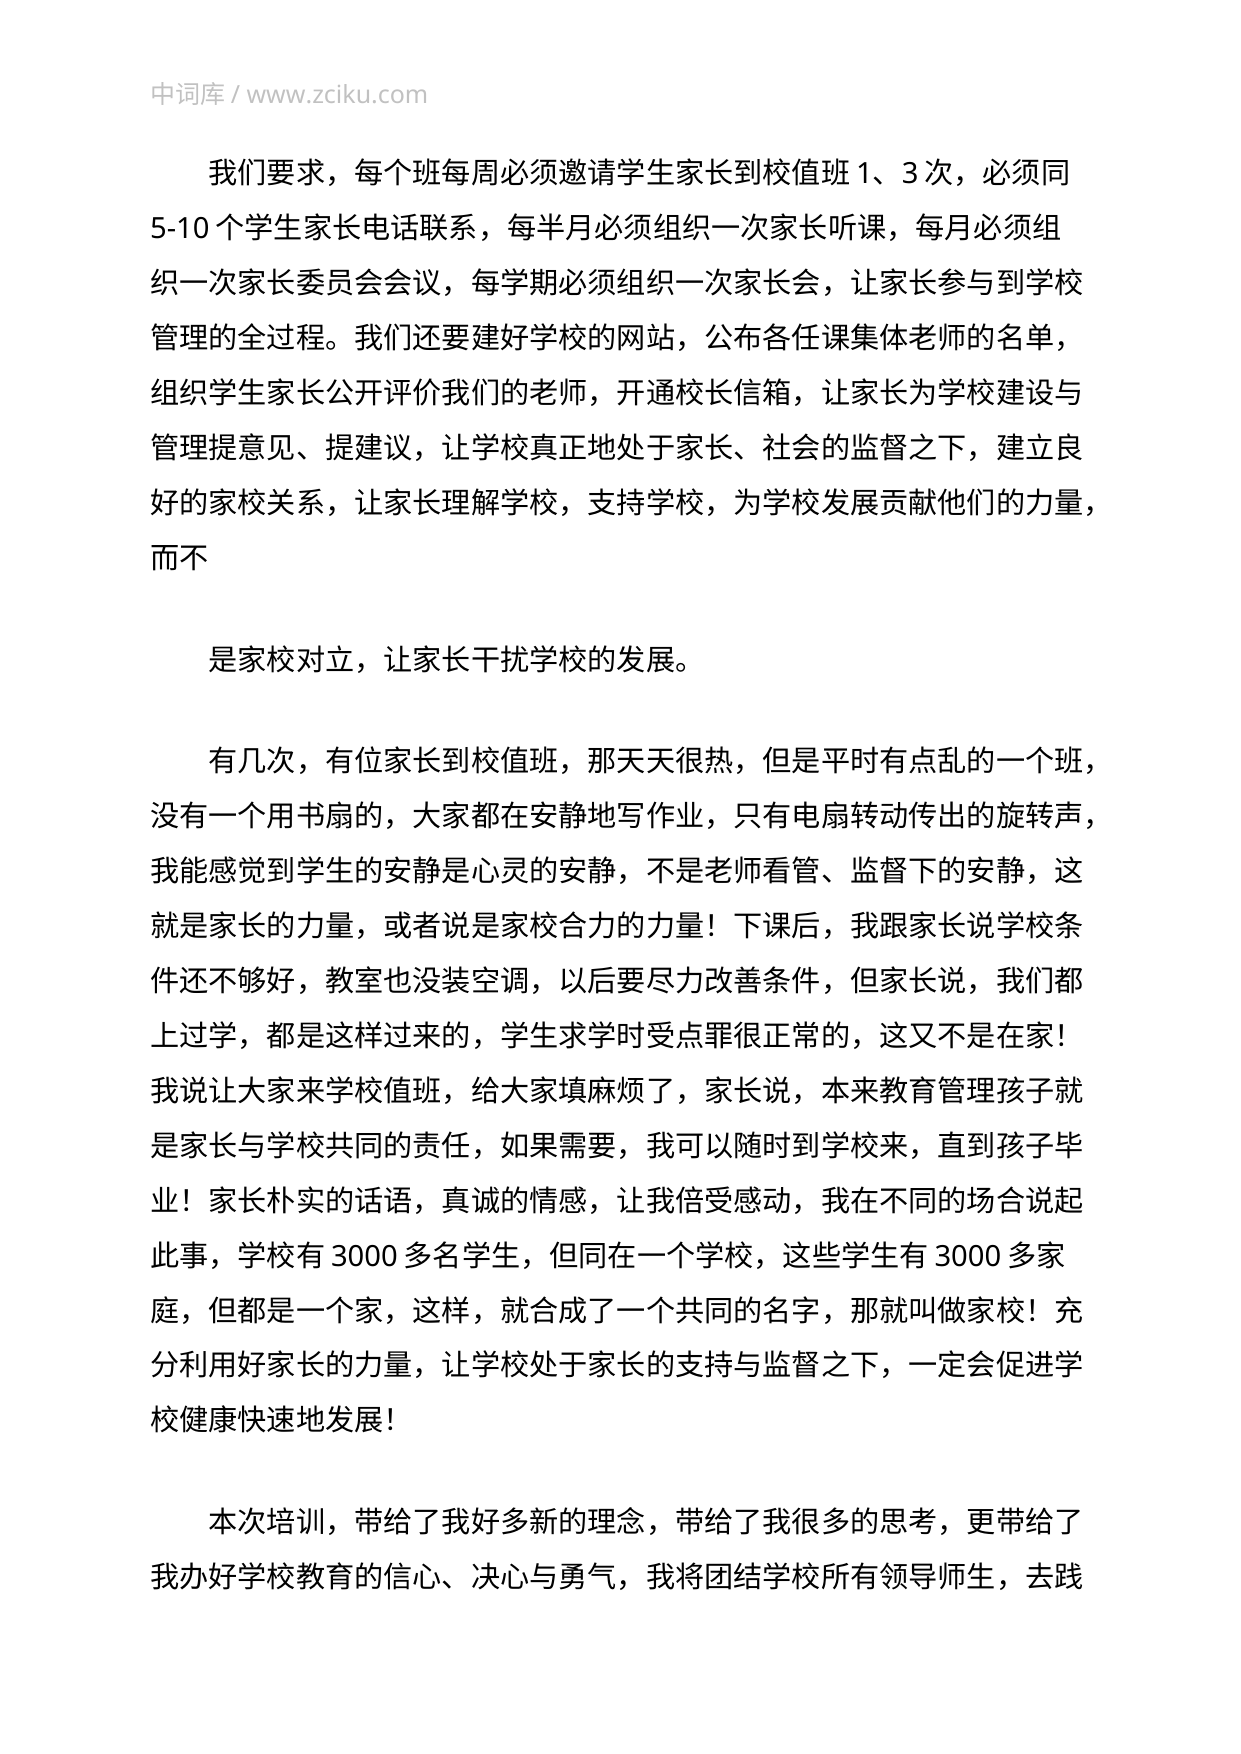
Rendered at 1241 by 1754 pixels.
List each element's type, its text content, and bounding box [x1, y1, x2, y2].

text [150, 1499, 1090, 1596]
text 有几次，有位家长到校值班，那天天很热，但是平时有点乱的一个班，没有一个用书扇的，大家都在安静地写作业，只有电扇转动传出的旋转声，我能感觉到学生的安静是心灵的安静，不是老师看管、监督下的安静，这就是家长的力量，或者说是家校合力的力量！下课后，我跟家长说学校条件还不够好，教室也没装空调，以后要尽力改善条件，但家长说，我们都上过学，都是这样过来的，学生求学时受点罪很正常的，这又不是在家！我说让大家来学校值班，给大家填麻烦了，家长说，本来教育管理孩子就是家长与学校共同的责任，如果需要，我可以随时到学校来，直到孩子毕业！家长朴实的话语，真诚的情感，让我倍受感动，我在不同的场合说起此事，学校有3000多名学生，但同在一个学校，这些学生有3000多家庭，但都是一个家，这样，就合成了一个共同的名字，那就叫做家校！充分利用好家长的力量，让学校处于家长的支持与监督之下，一定会促进学校健康快速地发展！ [150, 738, 1090, 1439]
text 是家校对立，让家长干扰学校的发展。 [150, 636, 1090, 678]
text 我们要求，每个班每周必须邀请学生家长到校值班1、3次，必须同5-10个学生家长电话联系，每半月必须组织一次家长听课，每月必须组织一次家长委员会会议，每学期必须组织一次家长会，让家长参与到学校管理的全过程。我们还要建好学校的网站，公布各任课集体老师的名单，组织学生家长公开评价我们的老师，开通校长信箱，让家长为学校建设与管理提意见、提建议，让学校真正地处于家长、社会的监督之下，建立良好的家校关系，让家长理解学校，支持学校，为学校发展贡献他们的力量，而不 [150, 150, 1090, 577]
